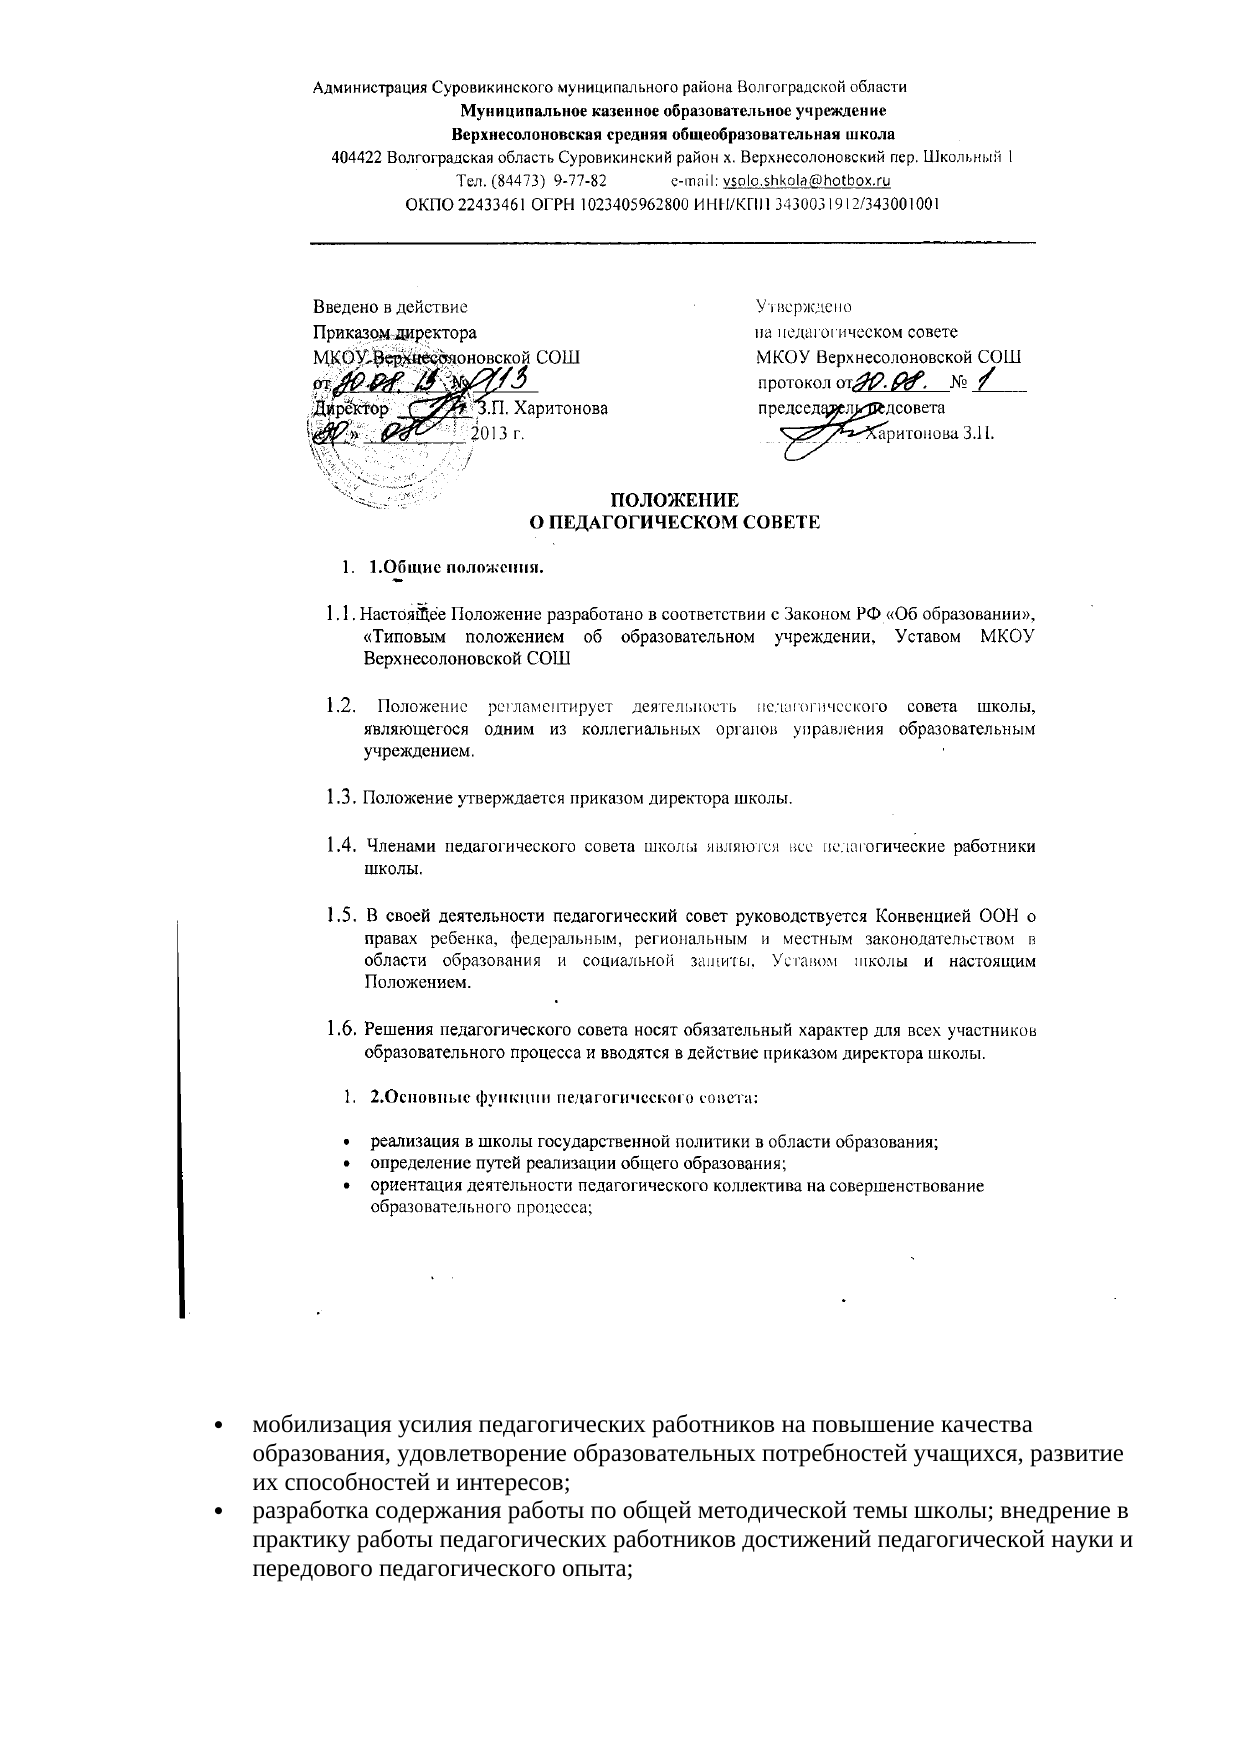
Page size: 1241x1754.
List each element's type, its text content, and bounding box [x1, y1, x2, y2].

list мобилизация усилия педагогических работников на повышение качества образования, удовлетворение образовательных потребностей учащихся, развитие их способностей и интересов; [215, 1409, 1152, 1496]
picture [177, 59, 1121, 1325]
list разработка содержания работы по общей методической темы школы; внедрение в практику работы педагогических работников достижений педагогической науки и передового педагогического опыта; [215, 1496, 1152, 1582]
